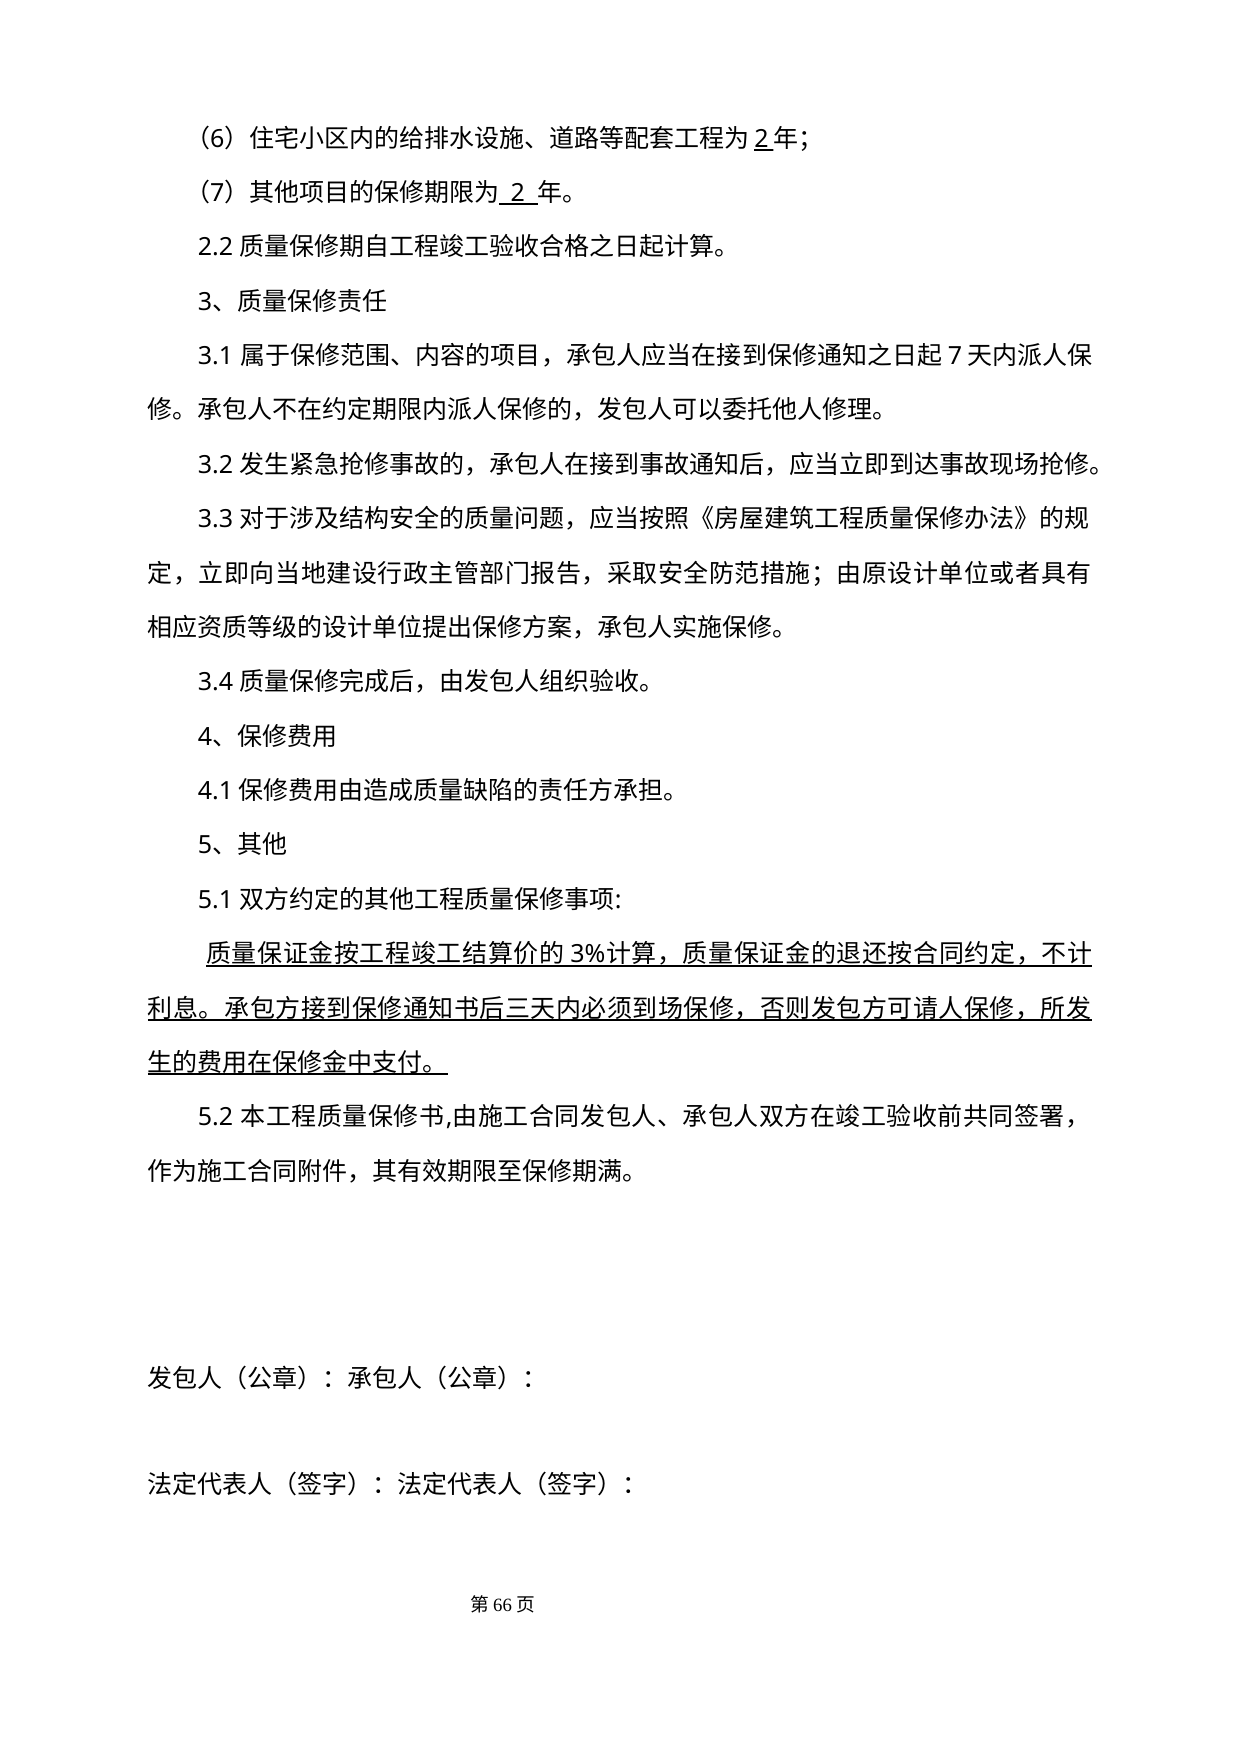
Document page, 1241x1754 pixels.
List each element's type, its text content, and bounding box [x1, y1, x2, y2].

text 3.1 属于保修范围、内容的项目，承包人应当在接到保修通知之日起7天内派人保修。承包人不在约定期限内派人保修的，发包人可以委托他人修理。 [148, 336, 1092, 426]
text 3、质量保修责任 [148, 281, 1092, 317]
text 4、保修费用 [148, 716, 1092, 752]
text 5、其他 [148, 825, 1092, 861]
text 发包人（公章）：承包人（公章）： [148, 1359, 1092, 1395]
text 4.1保修费用由造成质量缺陷的责任方承担。 [148, 771, 1092, 807]
text 3.3 对于涉及结构安全的质量问题，应当按照《房屋建筑工程质量保修办法》的规定，立即向当地建设行政主管部门报告，采取安全防范措施；由原设计单位或者具有相应资质等级的设计单位提出保修方案，承包人实施保修。 [148, 499, 1092, 644]
text 质量保证金按工程竣工结算价的3%计算，质量保证金的退还按合同约定，不计利息。承包方接到保修通知书后三天内必须到场保修，否则发包方可请人保修，所发生的费用在保修金中支付。 [148, 1021, 1092, 1079]
text 质量保证金按工程竣工结算价的3%计算，质量保证金的退还按合同约定，不计利息。承包方接到保修通知书后三天内必须到场保修，否则发包方可请人保修，所发生的费用在保修金中支付。 [148, 934, 1092, 1019]
text 3.4 质量保修完成后，由发包人组织验收。 [148, 662, 1092, 698]
text 5.2 本工程质量保修书,由施工合同发包人、承包人双方在竣工验收前共同签署，作为施工合同附件，其有效期限至保修期满。 [148, 1097, 1092, 1187]
text 法定代表人（签字）：法定代表人（签字）： [148, 1464, 1092, 1500]
text 2.2 质量保修期自工程竣工验收合格之日起计算。 [148, 227, 1092, 263]
text （7）其他项目的保修期限为 2 年。 [148, 172, 1092, 209]
text 3.2 发生紧急抢修事故的，承包人在接到事故通知后，应当立即到达事故现场抢修。 [148, 444, 1092, 481]
text （6）住宅小区内的给排水设施、道路等配套工程为2年； [148, 118, 1092, 154]
text 5.1 双方约定的其他工程质量保修事项: [148, 879, 1092, 916]
